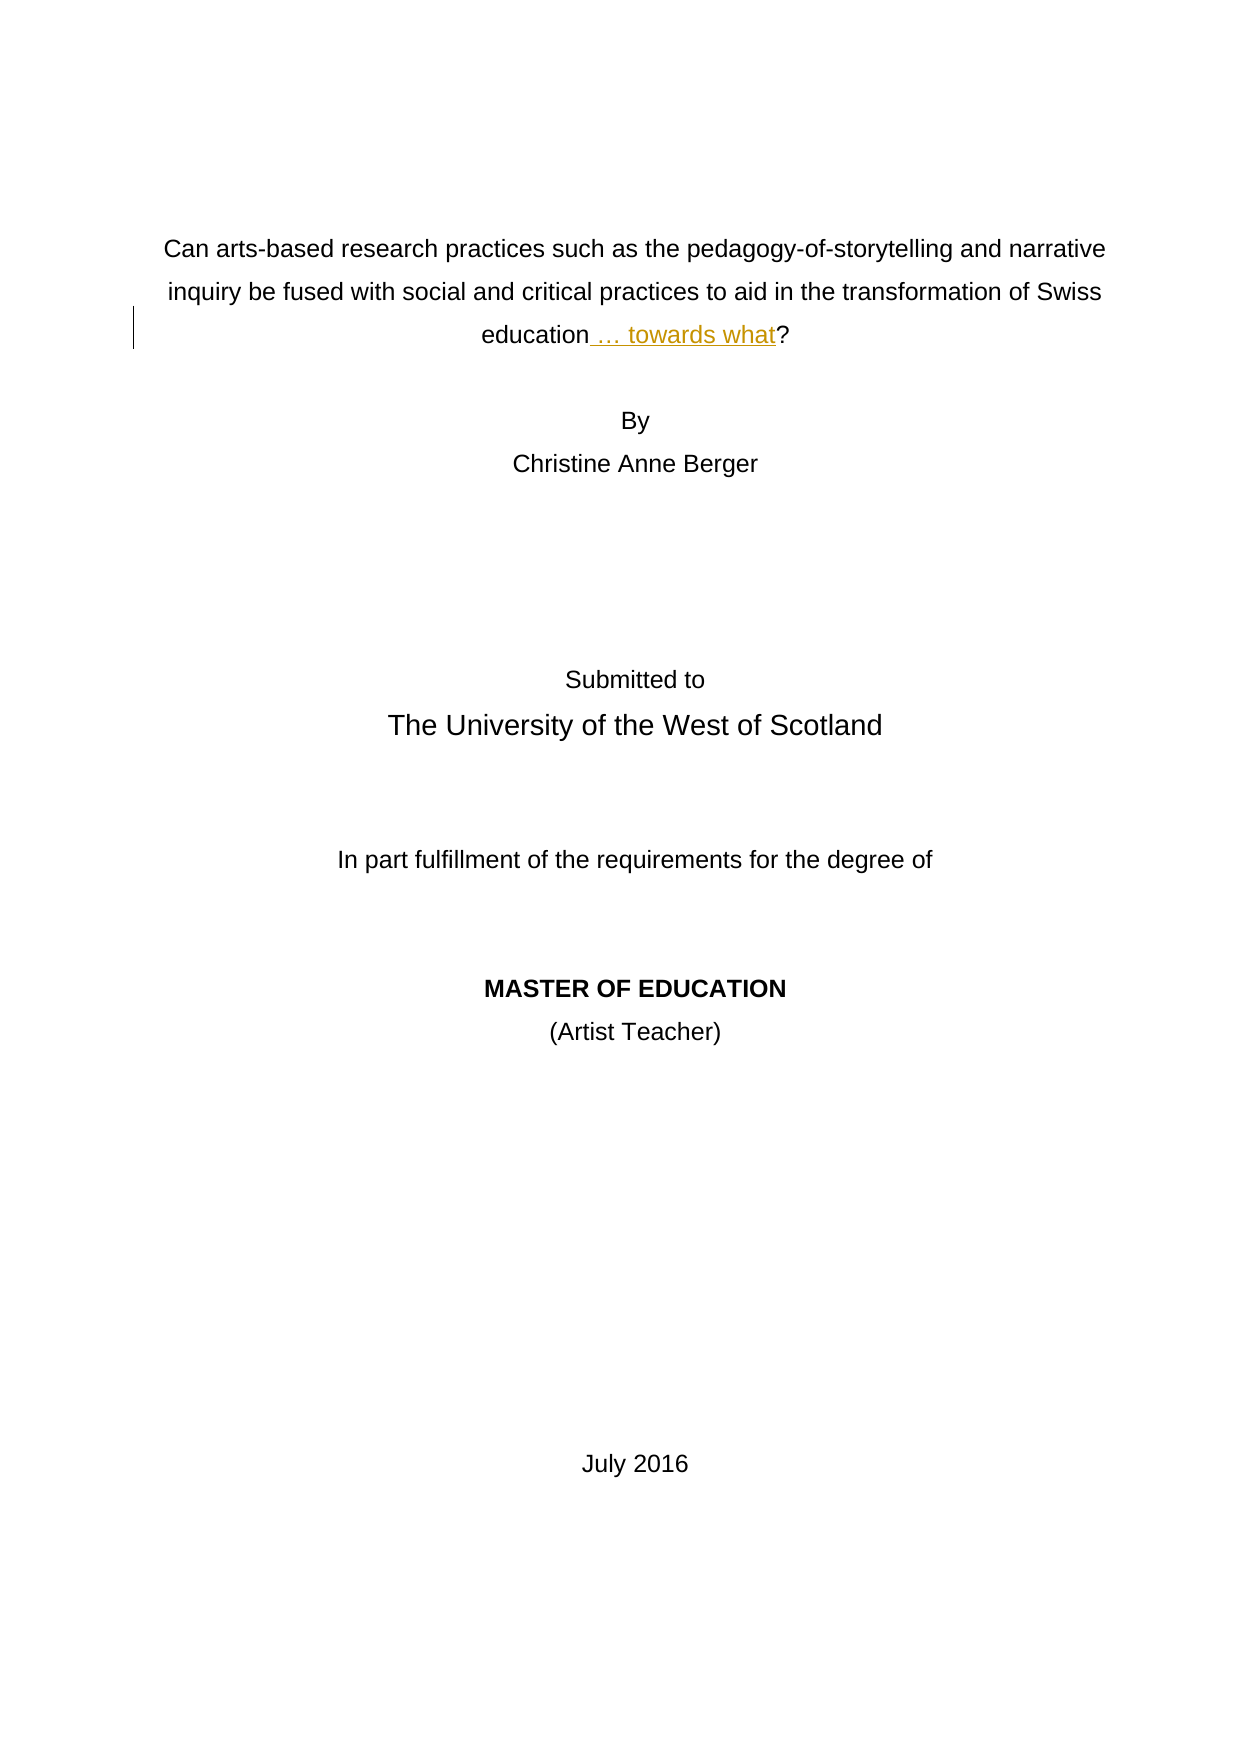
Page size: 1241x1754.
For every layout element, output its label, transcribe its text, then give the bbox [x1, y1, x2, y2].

text MASTER OF EDUCATION [148, 974, 1123, 1003]
text In part fulfillment of the requirements for the degree of [148, 845, 1123, 873]
text July 2016 [148, 1448, 1123, 1477]
text Can arts-based research practices such as the pedagogy-of-storytelling and narrative inquiry be fused with social and critical practices to aid in the transformation of Swiss education? [148, 234, 1123, 349]
text Submitted to [148, 665, 1123, 694]
text The University of the West of Scotland [148, 708, 1123, 742]
text By [148, 406, 1123, 435]
text (Artist Teacher) [148, 1017, 1123, 1046]
text Christine Anne Berger [148, 449, 1123, 478]
